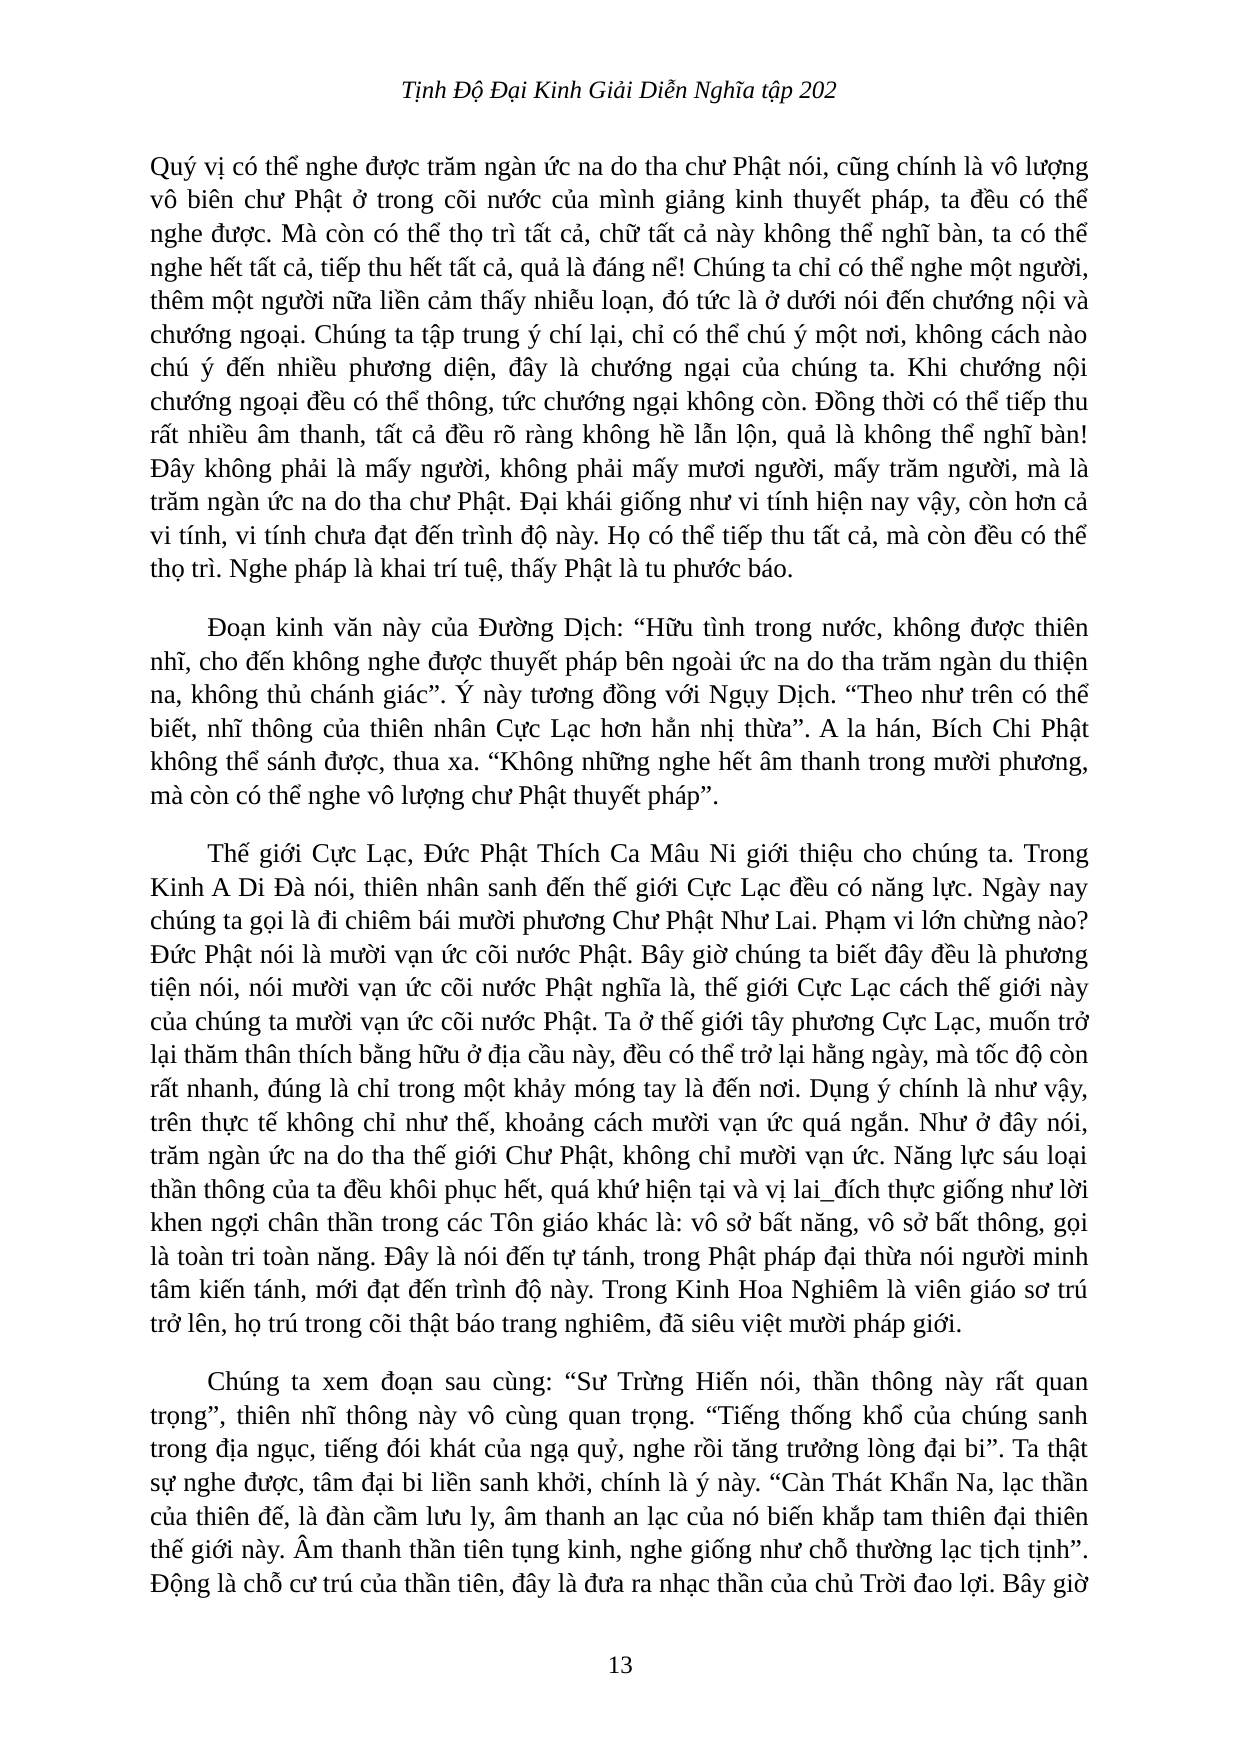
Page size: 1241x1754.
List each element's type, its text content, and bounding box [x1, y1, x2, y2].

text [150, 1365, 1090, 1598]
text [150, 150, 1090, 584]
text Đoạn kinh văn này của Đường Dịch: “Hữu tình trong nước, không được thiên nhĩ, cho đến không nghe được thuyết pháp bên ngoài ức na do tha trăm ngàn du thiện na, không thủ chánh giác”. Ý này tương đồng với Ngụy Dịch. “Theo như trên có thể biết, nhĩ thông của thiên nhân Cực Lạc hơn hẳn nhị thừa”. A la hán, Bích Chi Phật không thể sánh được, thua xa. “Không những nghe hết âm thanh trong mười phương, mà còn có thể nghe vô lượng chư Phật thuyết pháp”. [150, 611, 1090, 810]
text Thế giới Cực Lạc, Đức Phật Thích Ca Mâu Ni giới thiệu cho chúng ta. Trong Kinh A Di Đà nói, thiên nhân sanh đến thế giới Cực Lạc đều có năng lực. Ngày nay chúng ta gọi là đi chiêm bái mười phương Chư Phật Như Lai. Phạm vi lớn chừng nào? Đức Phật nói là mười vạn ức cõi nước Phật. Bây giờ chúng ta biết đây đều là phương tiện nói, nói mười vạn ức cõi nước Phật nghĩa là, thế giới Cực Lạc cách thế giới này của chúng ta mười vạn ức cõi nước Phật. Ta ở thế giới tây phương Cực Lạc, muốn trở lại thăm thân thích bằng hữu ở địa cầu này, đều có thể trở lại hằng ngày, mà tốc độ còn rất nhanh, đúng là chỉ trong một khảy móng tay là đến nơi. Dụng ý chính là như vậy, trên thực tế không chỉ như thế, khoảng cách mười vạn ức quá ngắn. Như ở đây nói, trăm ngàn ức na do tha thế giới Chư Phật, không chỉ mười vạn ức. Năng lực sáu loại thần thông của ta đều khôi phục hết, quá khứ hiện tại và vị lai_đích thực giống như lời khen ngợi chân thần trong các Tôn giáo khác là: vô sở bất năng, vô sở bất thông, gọi là toàn tri toàn năng. Đây là nói đến tự tánh, trong Phật pháp đại thừa nói người minh tâm kiến tánh, mới đạt đến trình độ này. Trong Kinh Hoa Nghiêm là viên giáo sơ trú trở lên, họ trú trong cõi thật báo trang nghiêm, đã siêu việt mười pháp giới. [150, 837, 1090, 1338]
